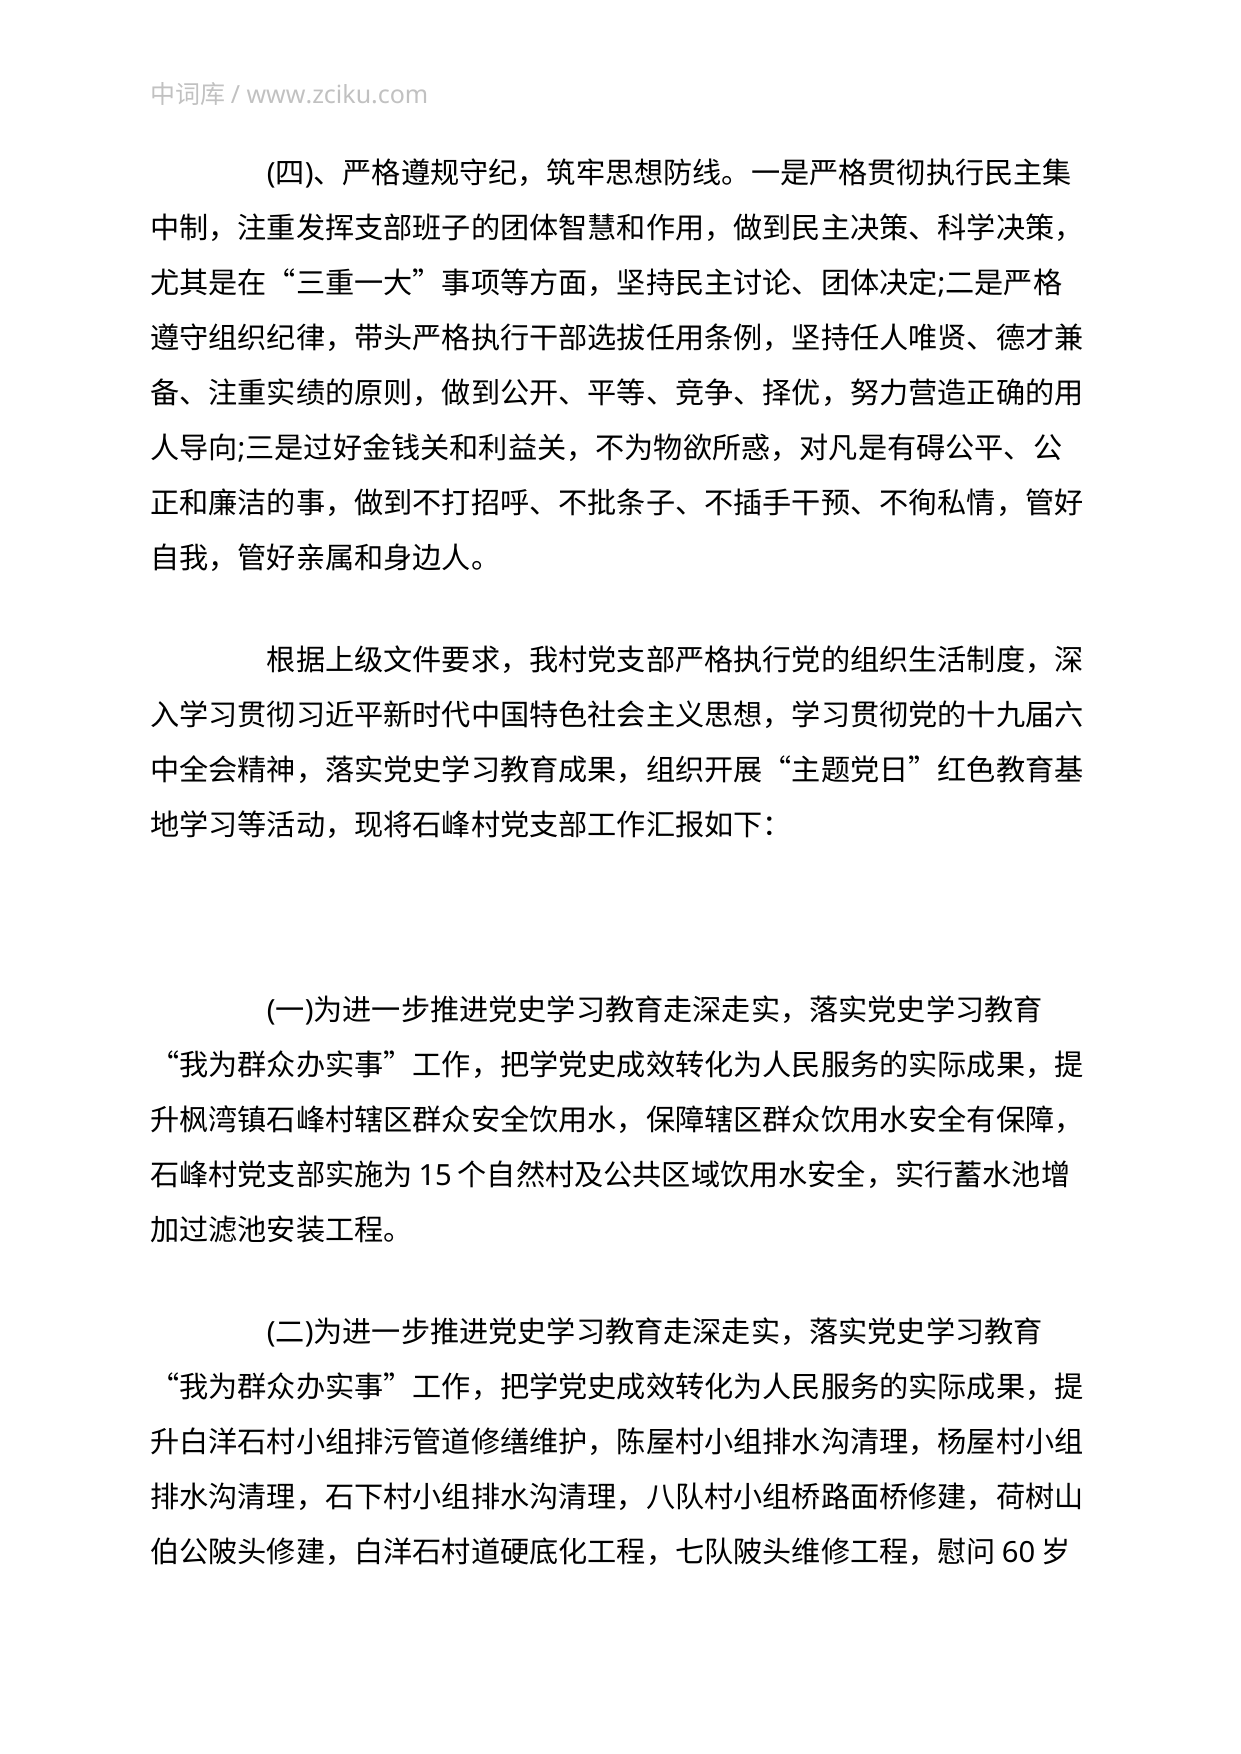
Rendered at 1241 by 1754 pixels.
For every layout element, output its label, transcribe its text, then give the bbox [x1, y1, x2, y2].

text (一)为进一步推进党史学习教育走深走实，落实党史学习教育“我为群众办实事”工作，把学党史成效转化为人民服务的实际成果，提升枫湾镇石峰村辖区群众安全饮用水，保障辖区群众饮用水安全有保障，石峰村党支部实施为15个自然村及公共区域饮用水安全，实行蓄水池增加过滤池安装工程。 [150, 987, 1090, 1249]
text (四)、严格遵规守纪，筑牢思想防线。一是严格贯彻执行民主集中制，注重发挥支部班子的团体智慧和作用，做到民主决策、科学决策，尤其是在“三重一大”事项等方面，坚持民主讨论、团体决定;二是严格遵守组织纪律，带头严格执行干部选拔任用条例，坚持任人唯贤、德才兼备、注重实绩的原则，做到公开、平等、竞争、择优，努力营造正确的用人导向;三是过好金钱关和利益关，不为物欲所惑，对凡是有碍公平、公正和廉洁的事，做到不打招呼、不批条子、不插手干预、不徇私情，管好自我，管好亲属和身边人。 [150, 150, 1090, 577]
text 根据上级文件要求，我村党支部严格执行党的组织生活制度，深入学习贯彻习近平新时代中国特色社会主义思想，学习贯彻党的十九届六中全会精神，落实党史学习教育成果，组织开展“主题党日”红色教育基地学习等活动，现将石峰村党支部工作汇报如下： [150, 636, 1090, 843]
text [150, 1308, 1090, 1571]
